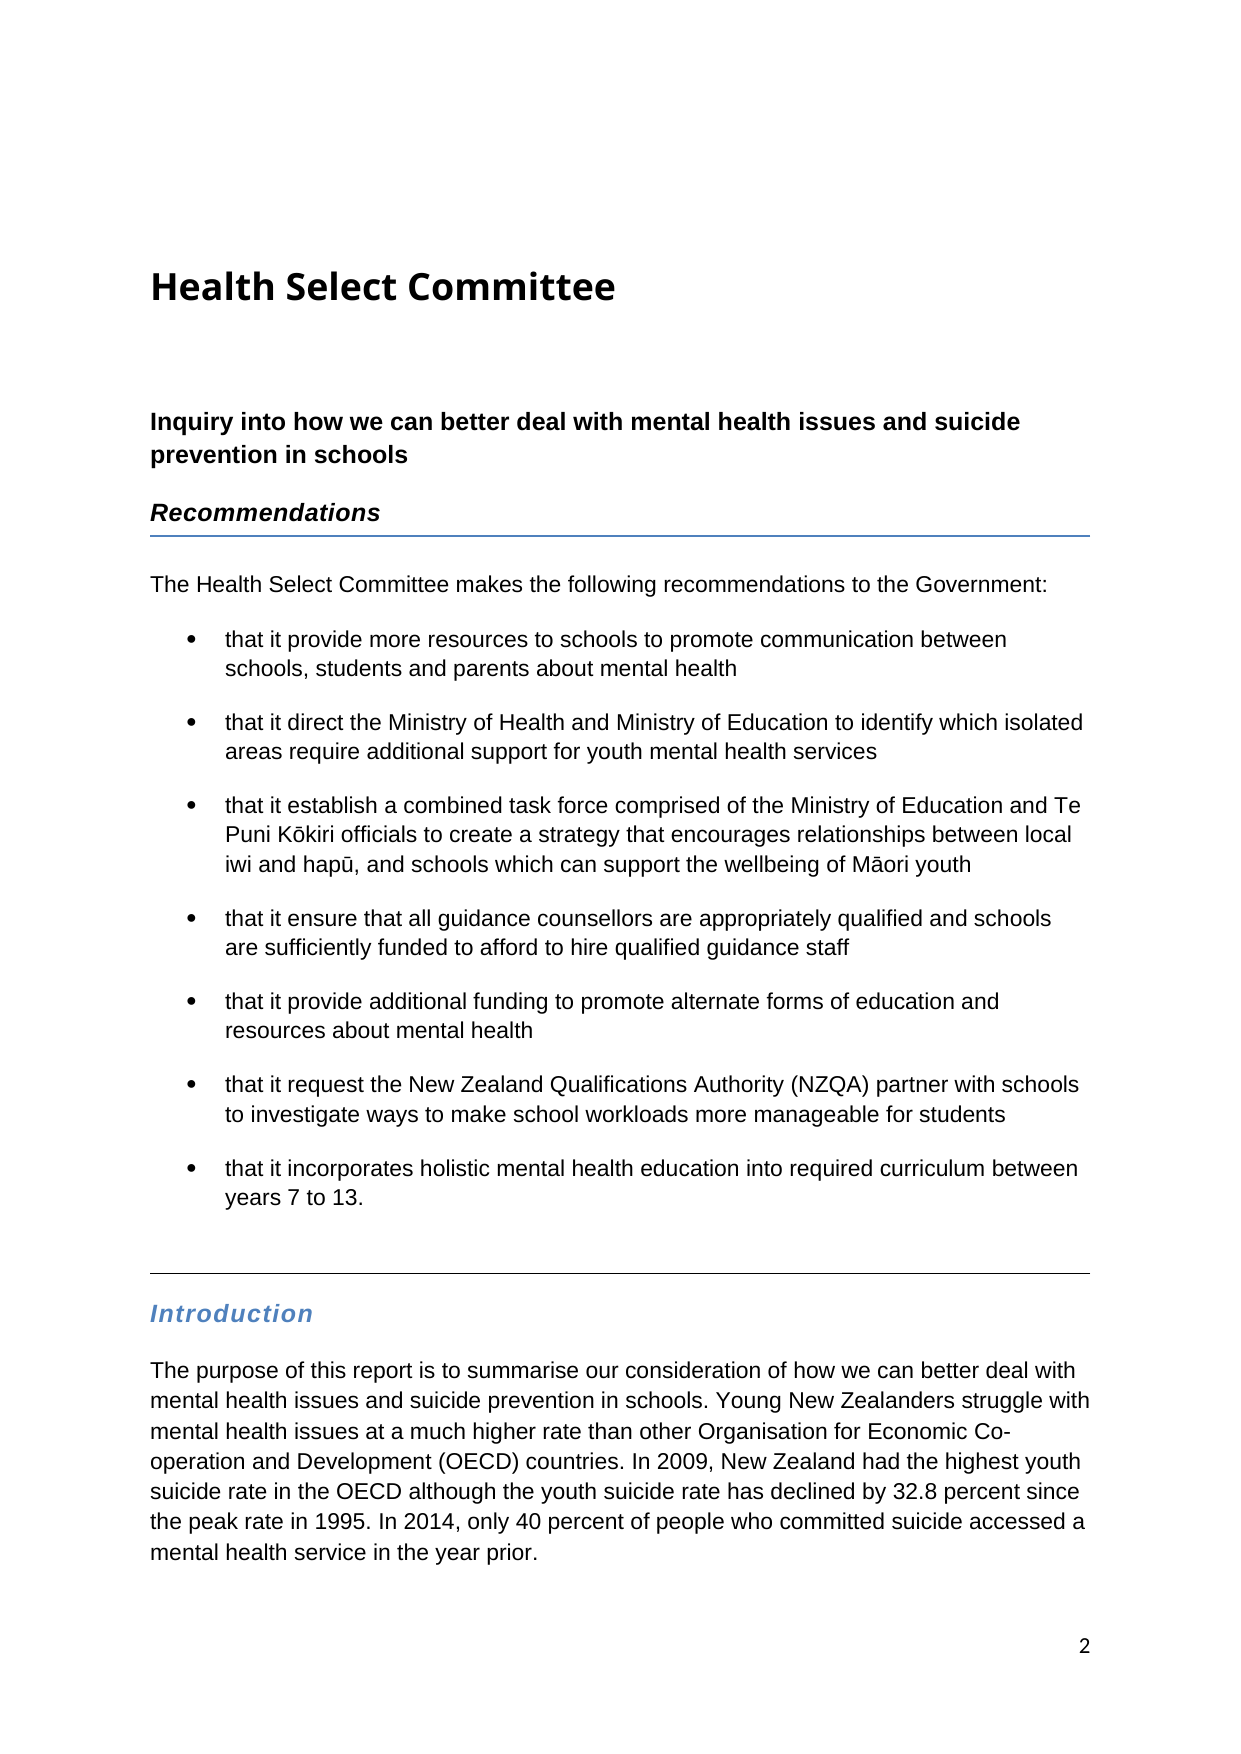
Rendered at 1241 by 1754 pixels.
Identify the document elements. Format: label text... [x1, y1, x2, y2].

list that it direct the Ministry of Health and Ministry of Education to identify which isolated areas require additional support for youth mental health services [187, 706, 1090, 764]
list that it request the New Zealand Qualifications Authority (NZQA) partner with schools to investigate ways to make school workloads more manageable for students [187, 1068, 1090, 1127]
list that it provide additional funding to promote alternate forms of education and resources about mental health [187, 985, 1090, 1043]
list that it provide more resources to schools to promote communication between schools, students and parents about mental health [187, 623, 1090, 681]
text The purpose of this report is to summarise our consideration of how we can better deal with mental health issues and suicide prevention in schools. Young New Zealanders struggle with mental health issues at a much higher rate than other Organisation for Economic Co-operation and Development (OECD) countries. In 2009, New Zealand had the highest youth suicide rate in the OECD although the youth suicide rate has declined by 32.8 percent since the peak rate in 1995. In 2014, only 40 percent of people who committed suicide accessed a mental health service in the year prior. [150, 1357, 1090, 1565]
list that it incorporates holistic mental health education into required curriculum between years 7 to 13. [187, 1152, 1090, 1210]
title Health Select Committee [150, 260, 1090, 311]
title Recommendations [150, 498, 1090, 535]
subtitle Introduction [150, 1299, 1090, 1328]
text The Health Select Committee makes the following recommendations to the Government: [150, 568, 1090, 598]
list that it ensure that all guidance counsellors are appropriately qualified and schools are sufficiently funded to afford to hire qualified guidance staff [187, 902, 1090, 960]
list that it establish a combined task force comprised of the Ministry of Education and Te Puni Kōkiri officials to create a strategy that encourages relationships between local iwi and hapū, and schools which can support the wellbeing of Māori youth [187, 789, 1090, 877]
text Inquiry into how we can better deal with mental health issues and suicide prevention in schools [150, 407, 1090, 469]
